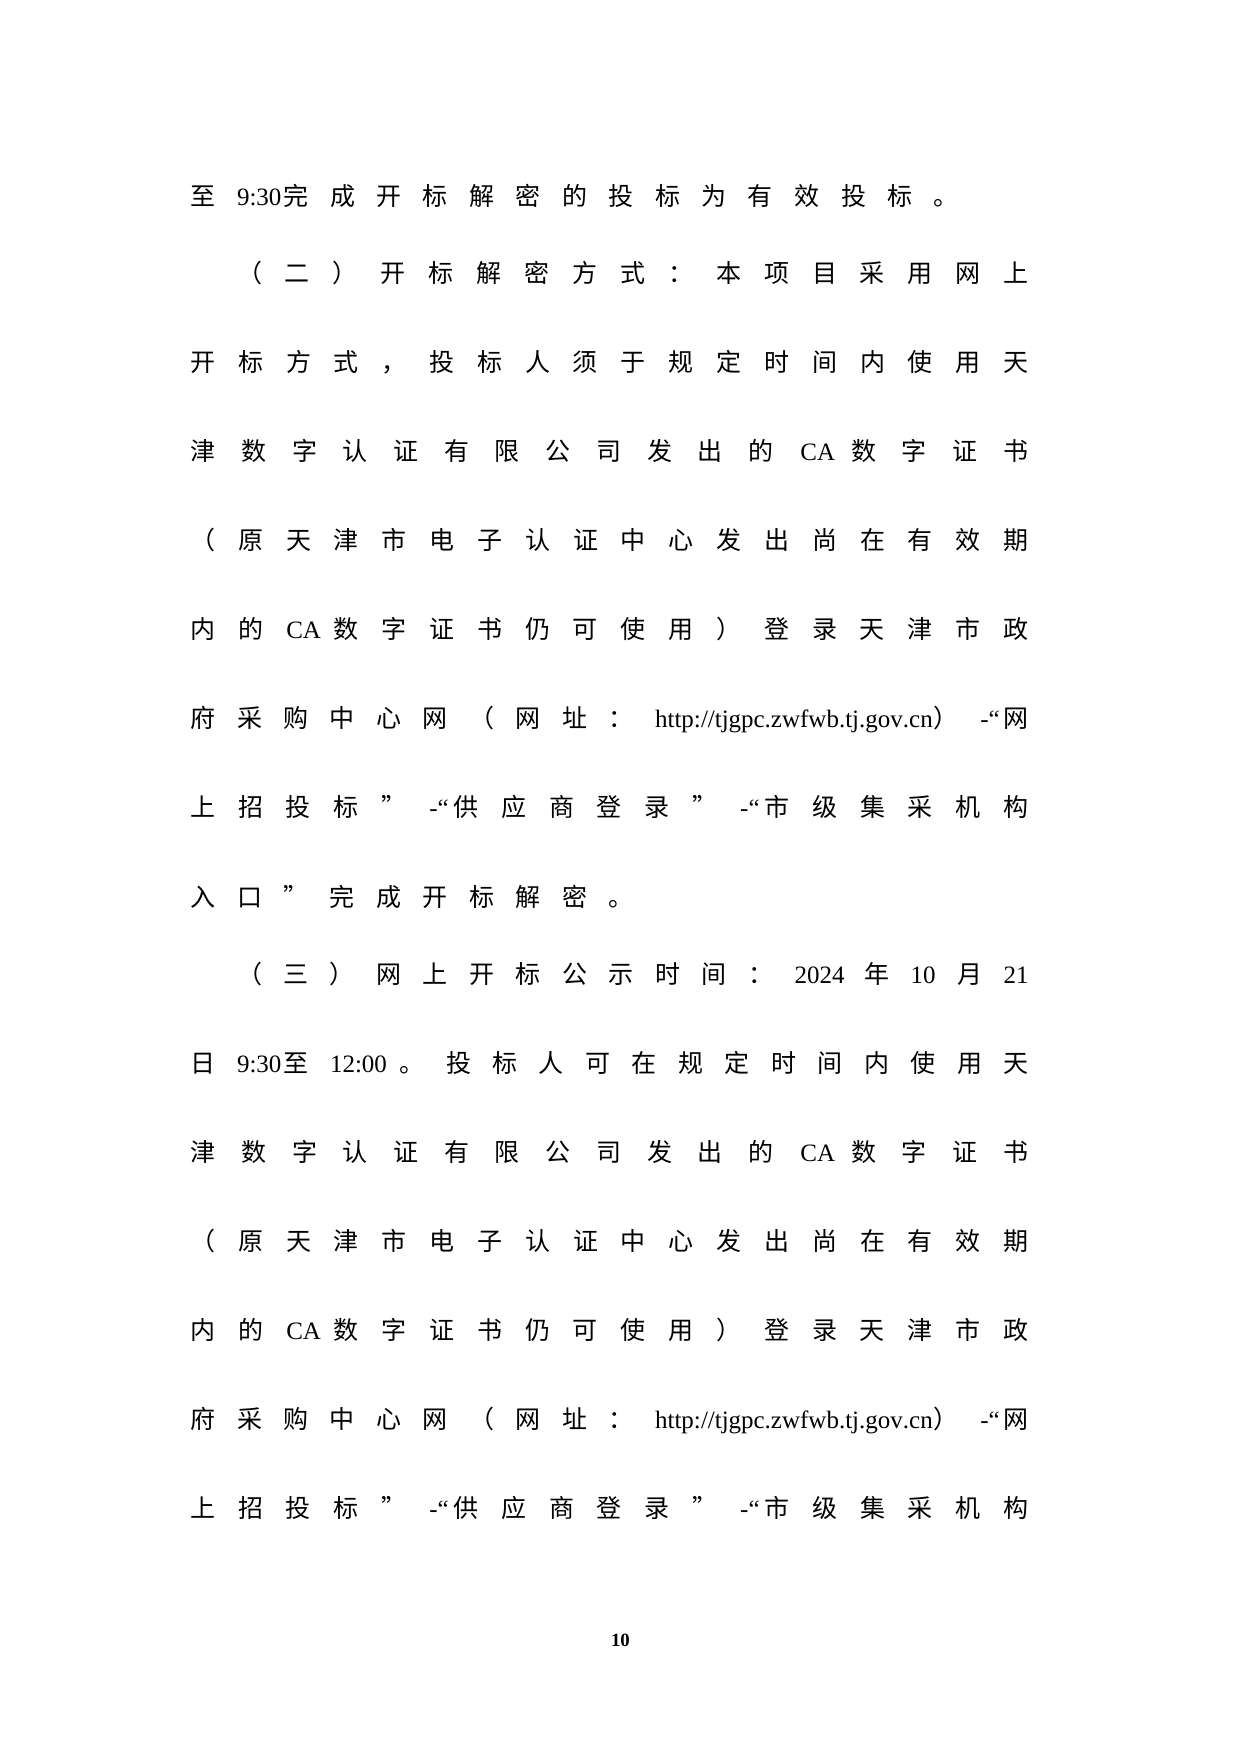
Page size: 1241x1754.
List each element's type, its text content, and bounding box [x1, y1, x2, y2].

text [190, 943, 1050, 1537]
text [190, 164, 1050, 224]
text （二）开标解密方式：本项目采用网上开标方式，投标人须于规定时间内使用天津数字认证有限公司发出的CA数字证书（原天津市电子认证中心发出尚在有效期内的CA数字证书仍可使用）登录天津市政府采购中心网（网址：http://tjgpc.zwfwb.tj.gov.cn）-“网上招投标”-“供应商登录”-“市级集采机构入口”完成开标解密。 [190, 242, 1050, 925]
